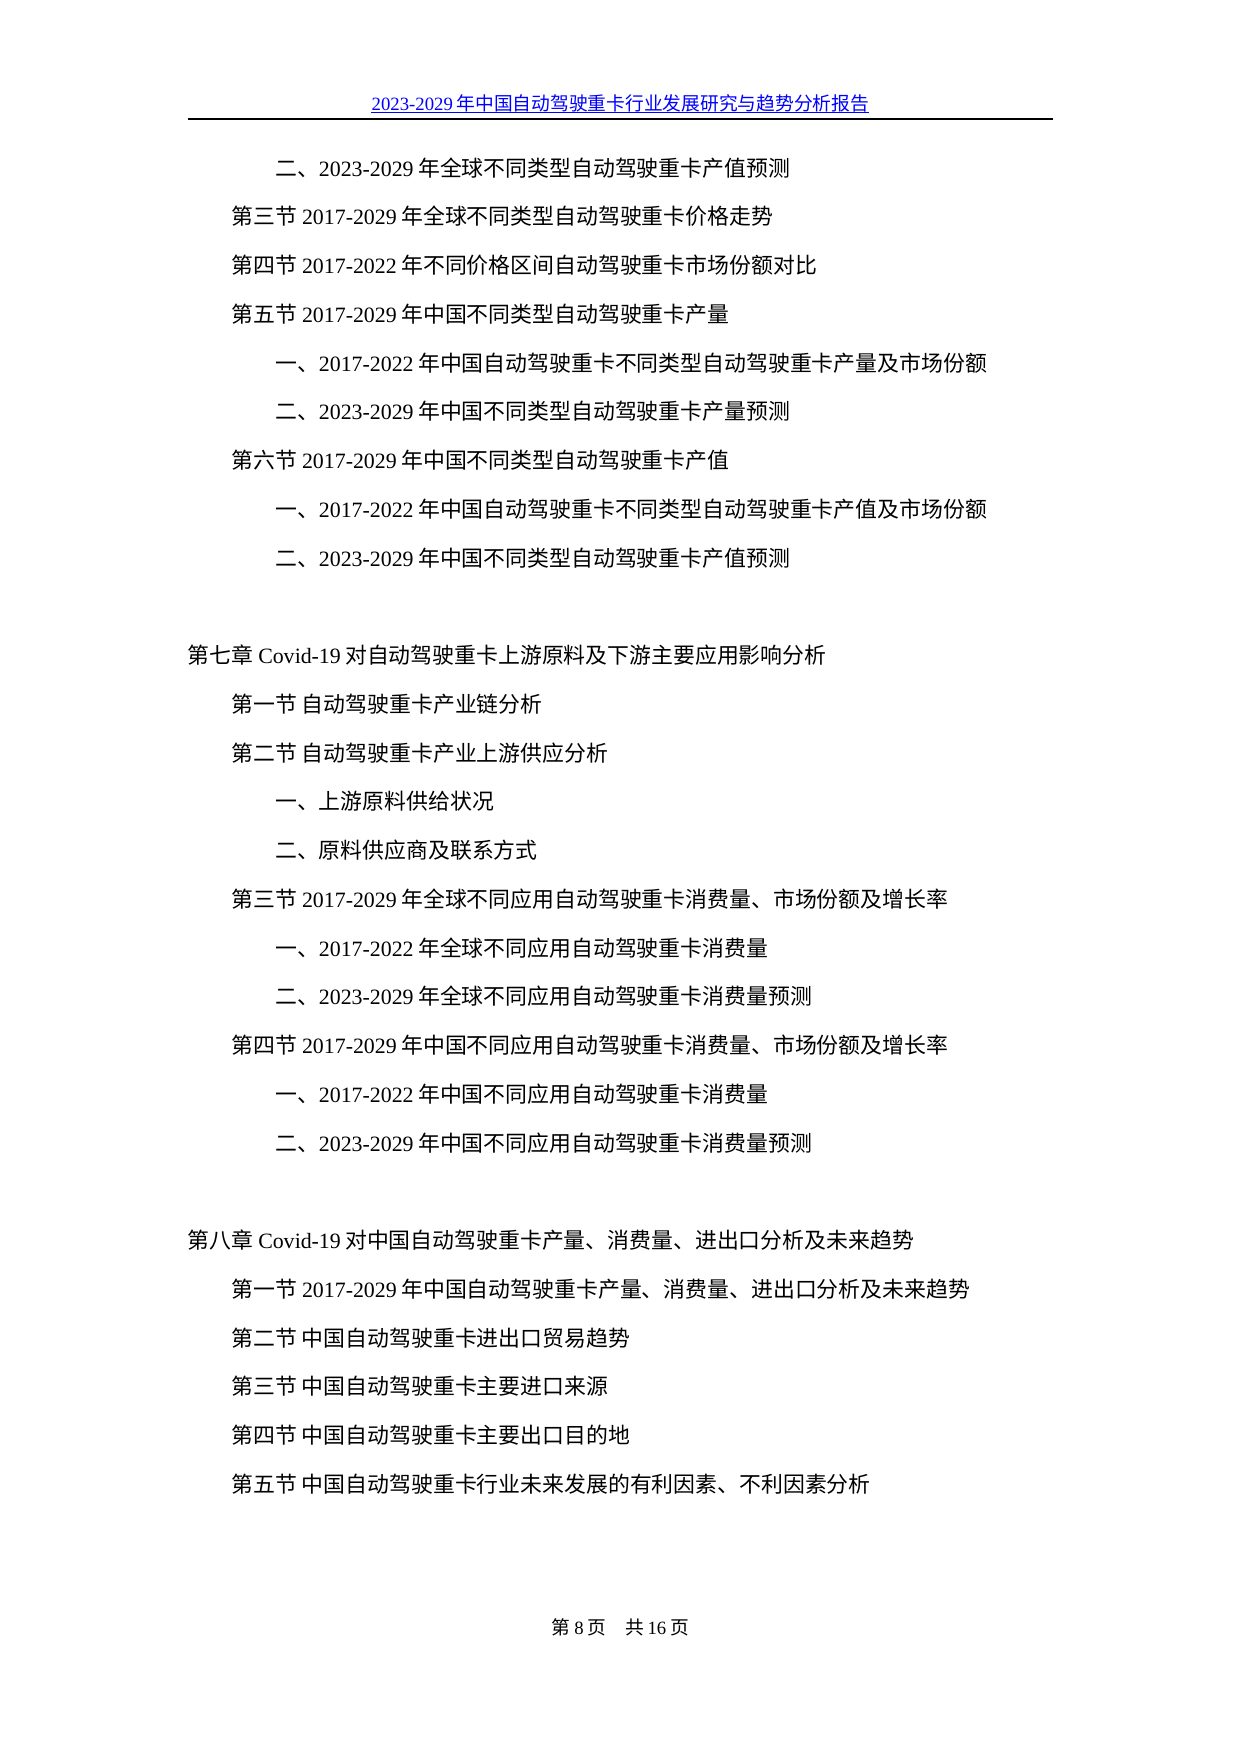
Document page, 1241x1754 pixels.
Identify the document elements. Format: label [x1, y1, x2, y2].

text [187, 150, 1053, 1499]
